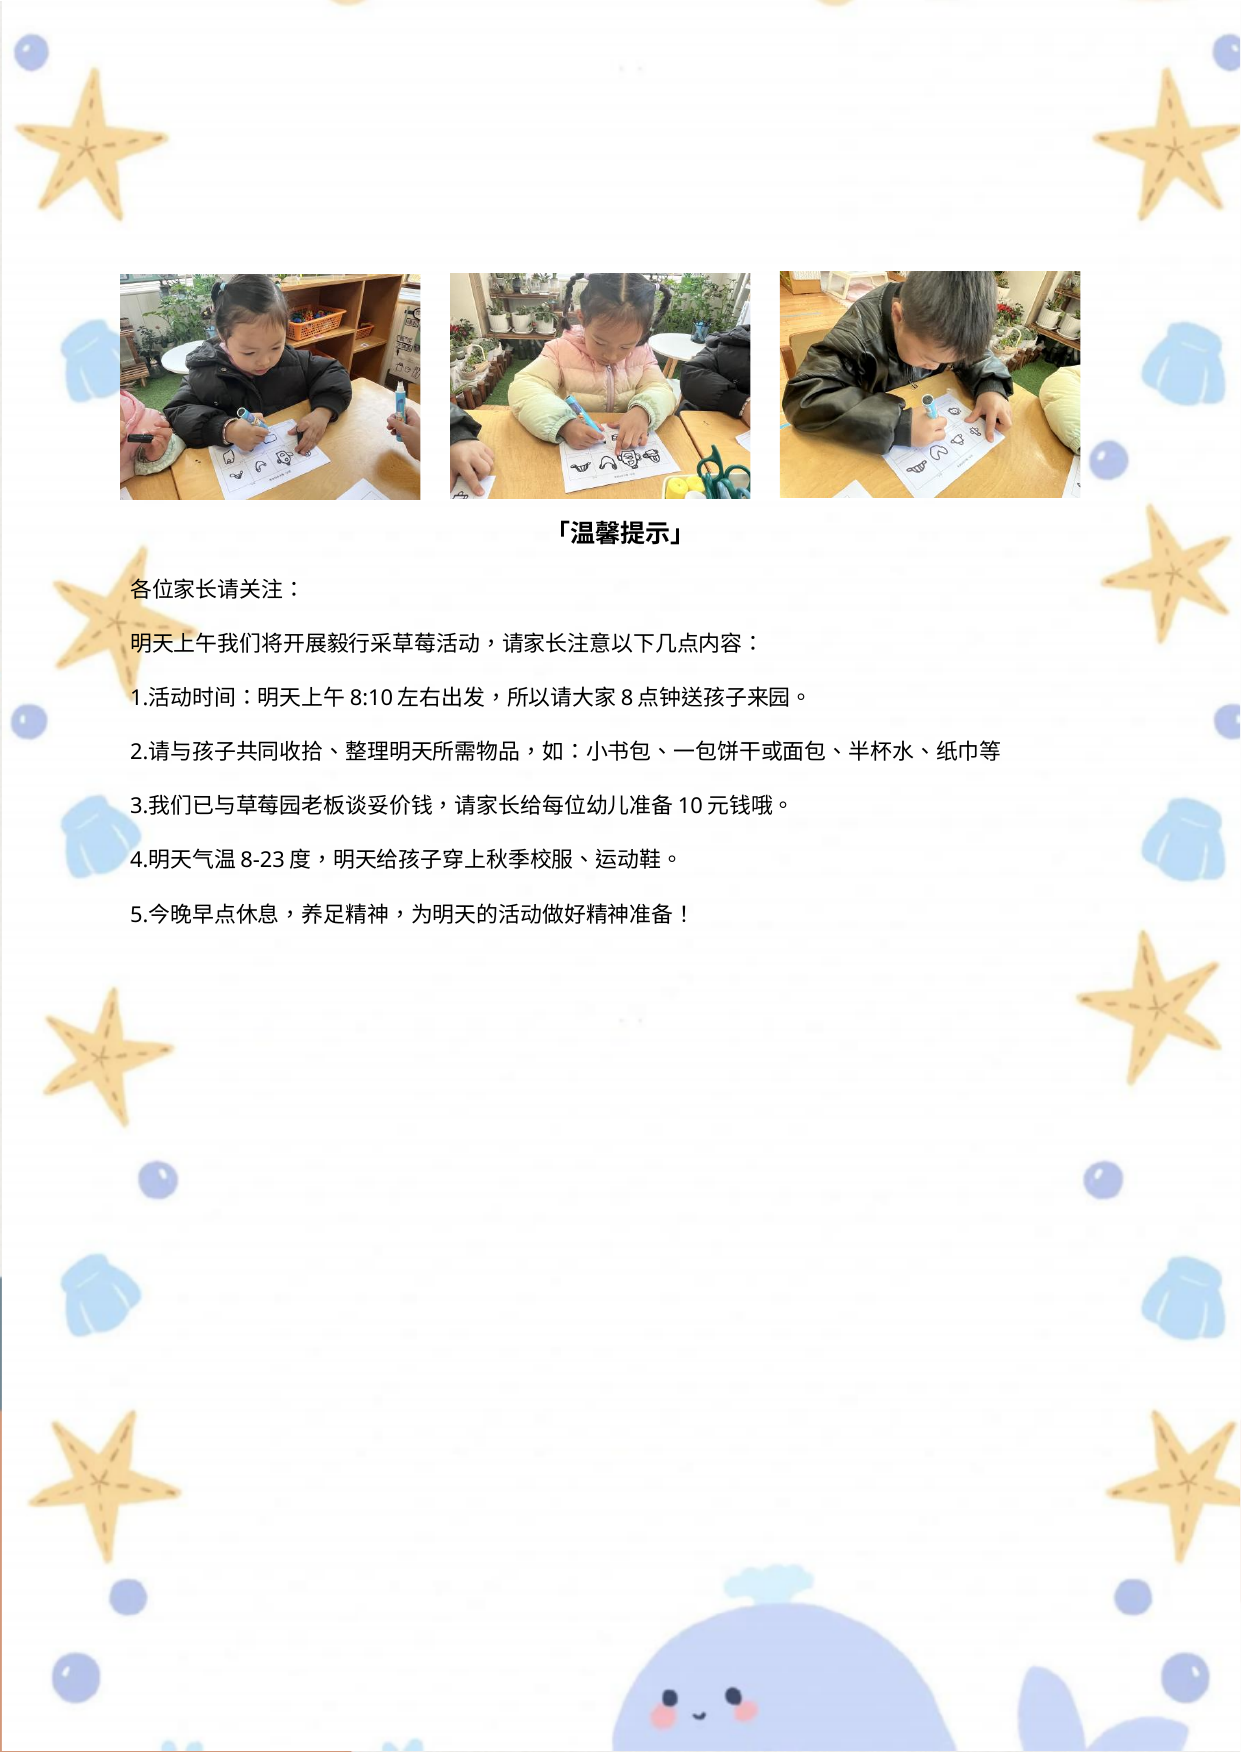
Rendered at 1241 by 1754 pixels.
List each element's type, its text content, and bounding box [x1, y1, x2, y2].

text 各位家长请关注： [130, 577, 1110, 602]
text 3.我们已与草莓园老板谈妥价钱，请家长给每位幼儿准备10元钱哦。 [130, 794, 1110, 819]
text 「温馨提示」 [130, 523, 1110, 548]
text 明天上午我们将开展毅行采草莓活动，请家长注意以下几点内容： [130, 631, 1110, 656]
text 4.明天气温8-23度，明天给孩子穿上秋季校服、运动鞋。 [130, 848, 1110, 873]
picture [0, 0, 1241, 1752]
text 1.活动时间：明天上午8:10左右出发，所以请大家8点钟送孩子来园。 [130, 685, 1110, 710]
text 5.今晚早点休息，养足精神，为明天的活动做好精神准备！ [130, 902, 1110, 927]
text 2.请与孩子共同收拾、整理明天所需物品，如：小书包、一包饼干或面包、半杯水、纸巾等 [130, 739, 1110, 764]
